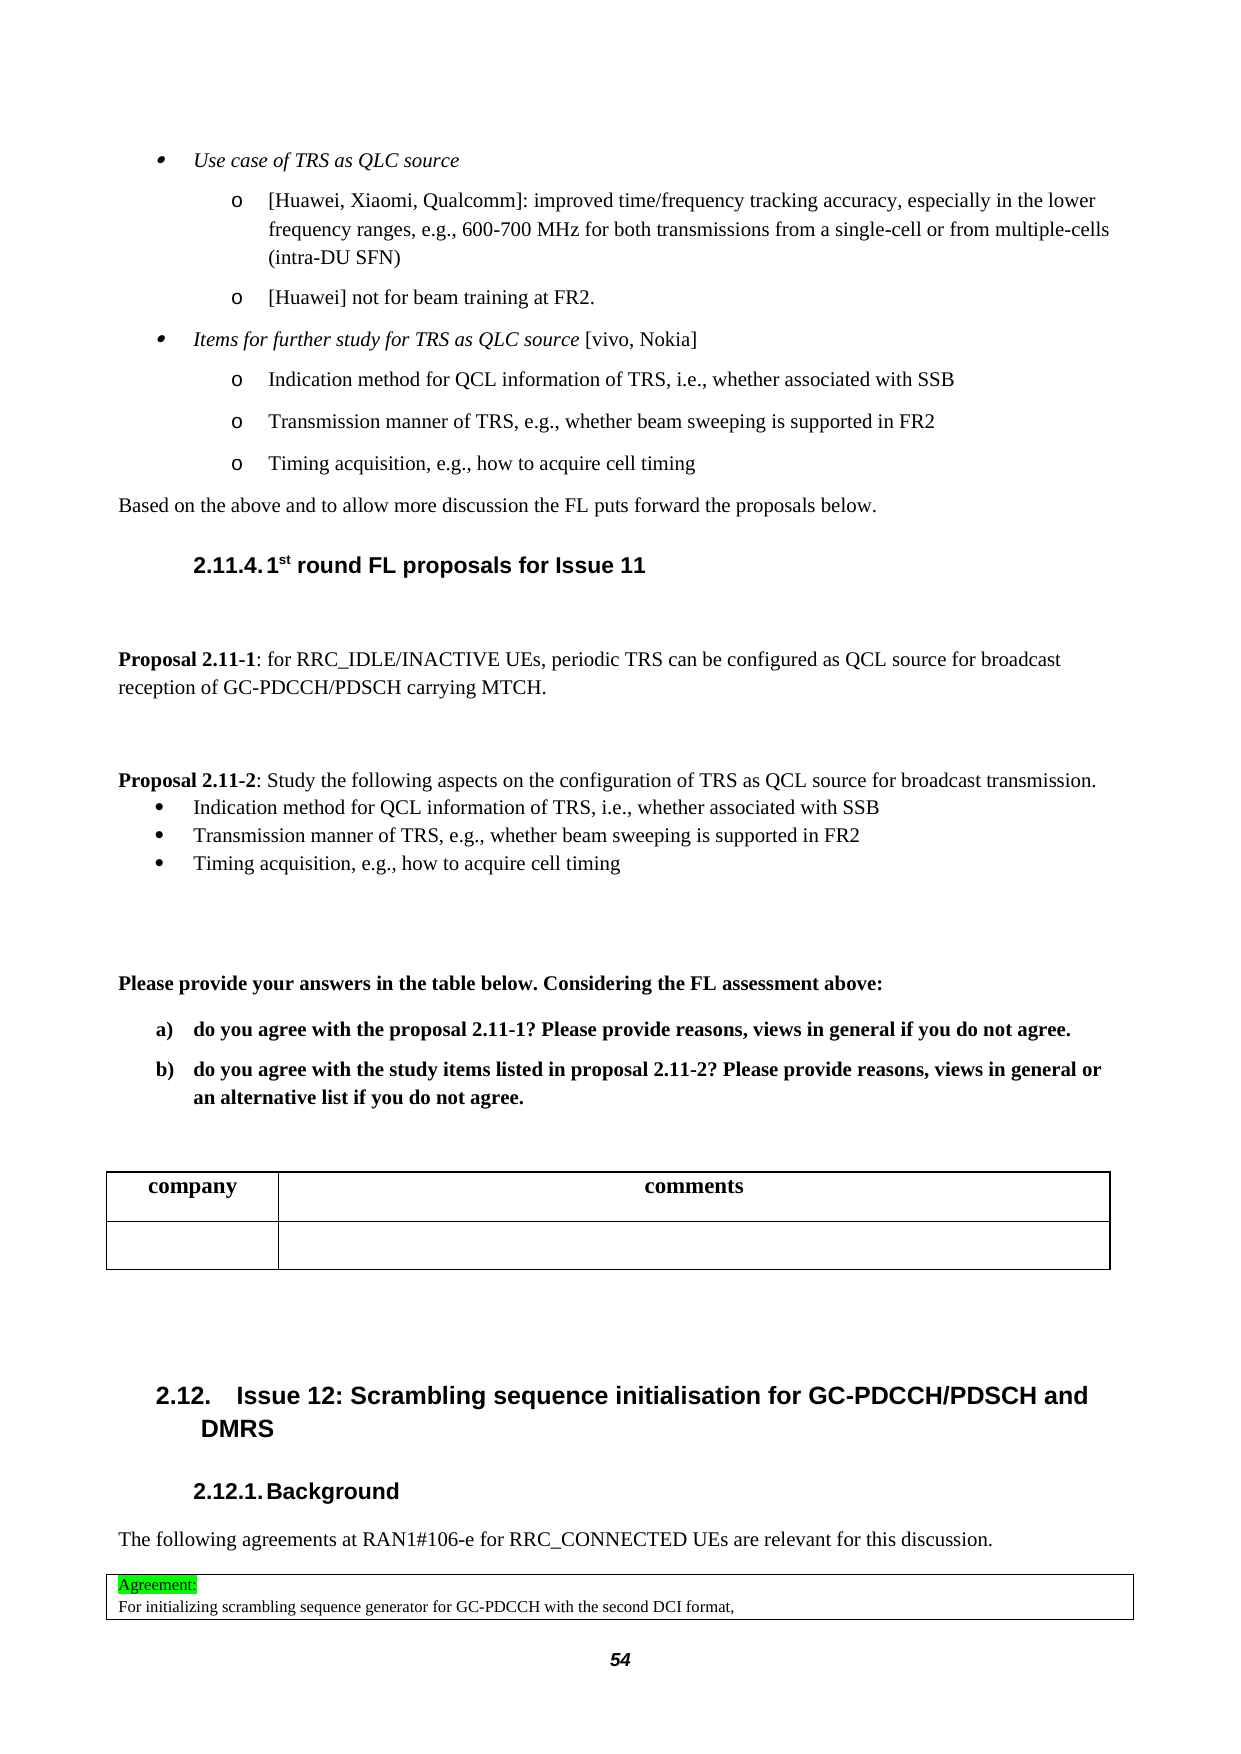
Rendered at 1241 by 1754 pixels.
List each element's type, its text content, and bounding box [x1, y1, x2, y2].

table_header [107, 1575, 1133, 1619]
list Transmission manner of TRS, e.g., whether beam sweeping is supported in FR2 [231, 409, 1122, 435]
list Items for further study for TRS as QLC source [vivo, Nokia] [156, 327, 1122, 351]
subtitle Background [193, 1478, 1122, 1504]
list [Huawei, Xiaomi, Qualcomm]: improved time/frequency tracking accuracy, especially in the lower frequency ranges, e.g., 600-700 MHz for both transmissions from a single-cell or from multiple-cells (intra-DU SFN) [231, 188, 1122, 269]
list do you agree with the study items listed in proposal 2.11-2? Please provide reasons, views in general or an alternative list if you do not agree. [156, 1057, 1122, 1109]
text Proposal 2.11-2: Study the following aspects on the configuration of TRS as QCL source for broadcast transmission. [118, 768, 1122, 792]
list Timing acquisition, e.g., how to acquire cell timing [231, 451, 1122, 477]
list Timing acquisition, e.g., how to acquire cell timing [156, 851, 1122, 874]
list do you agree with the proposal 2.11-1? Please provide reasons, views in general if you do not agree. [156, 1017, 1122, 1041]
list Use case of TRS as QLC source [156, 148, 1122, 172]
table_cell [279, 1222, 1109, 1268]
subtitle 1st round FL proposals for Issue 11 [193, 552, 1122, 578]
text The following agreements at RAN1#106-e for RRC_CONNECTED UEs are relevant for this discussion. [118, 1527, 1122, 1551]
text Proposal 2.11-1: for RRC_IDLE/INACTIVE UEs, periodic TRS can be configured as QCL source for broadcast reception of GC-PDCCH/PDSCH carrying MTCH. [118, 647, 1122, 699]
table_header company [107, 1173, 278, 1221]
list [Huawei] not for beam training at FR2. [231, 285, 1122, 311]
list Transmission manner of TRS, e.g., whether beam sweeping is supported in FR2 [156, 823, 1122, 847]
text Please provide your answers in the table below. Considering the FL assessment above: [118, 971, 1122, 995]
list Indication method for QCL information of TRS, i.e., whether associated with SSB [156, 795, 1122, 819]
table_cell [107, 1222, 278, 1268]
subtitle Issue 12: Scrambling sequence initialisation for GC-PDCCH/PDSCH and DMRS [156, 1381, 1122, 1443]
text Based on the above and to allow more discussion the FL puts forward the proposals below. [118, 493, 1122, 517]
list Indication method for QCL information of TRS, i.e., whether associated with SSB [231, 367, 1122, 393]
table_header comments [279, 1173, 1109, 1221]
